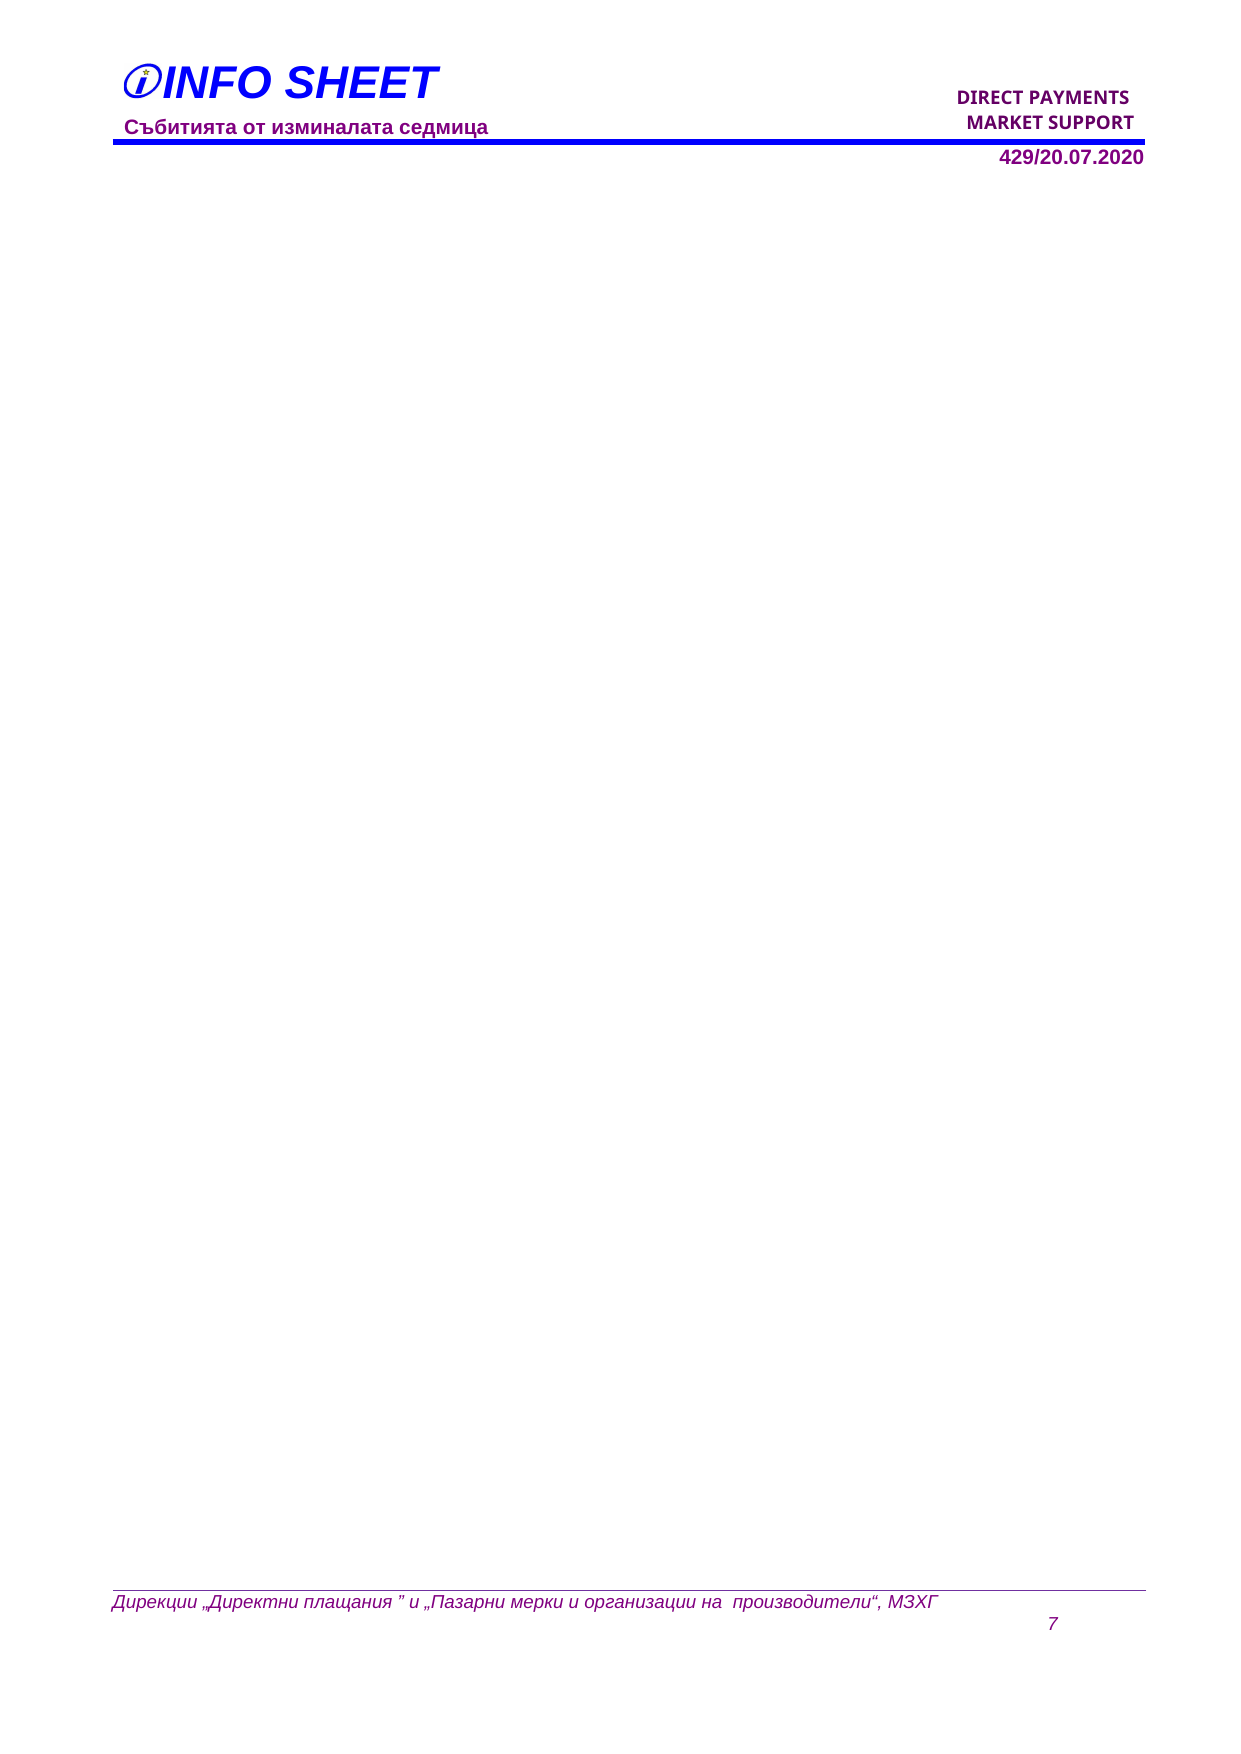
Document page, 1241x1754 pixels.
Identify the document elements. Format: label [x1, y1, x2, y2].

picture [123, 63, 163, 99]
